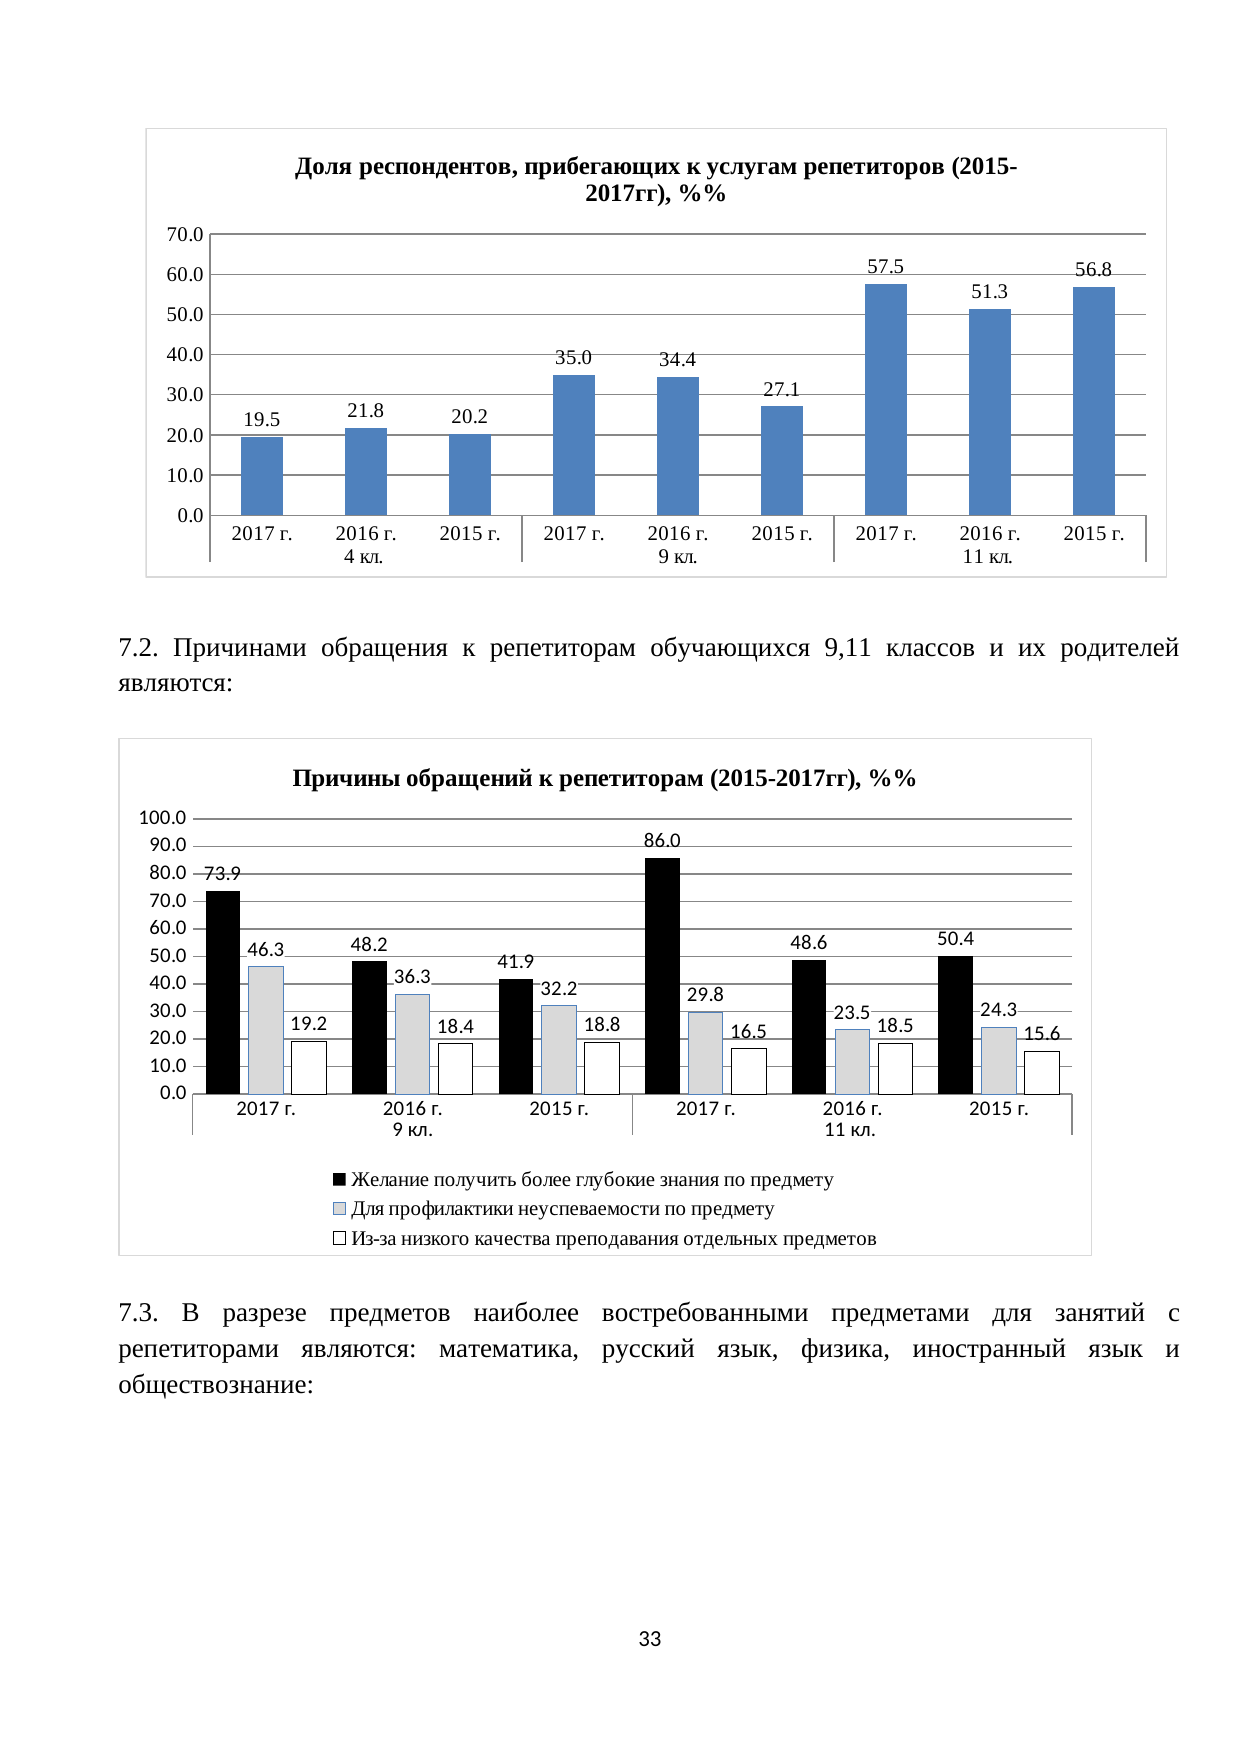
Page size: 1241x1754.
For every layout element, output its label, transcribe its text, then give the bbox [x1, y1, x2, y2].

list 7.2. Причинами обращения к репетиторам обучающихся 9,11 классов и их родителей являются: [118, 631, 1181, 698]
list 7.3. В разрезе предметов наиболее востребованными предметами для занятий с репетиторами являются: математика, русский язык, физика, иностранный язык и обществознание: [118, 1297, 1181, 1399]
